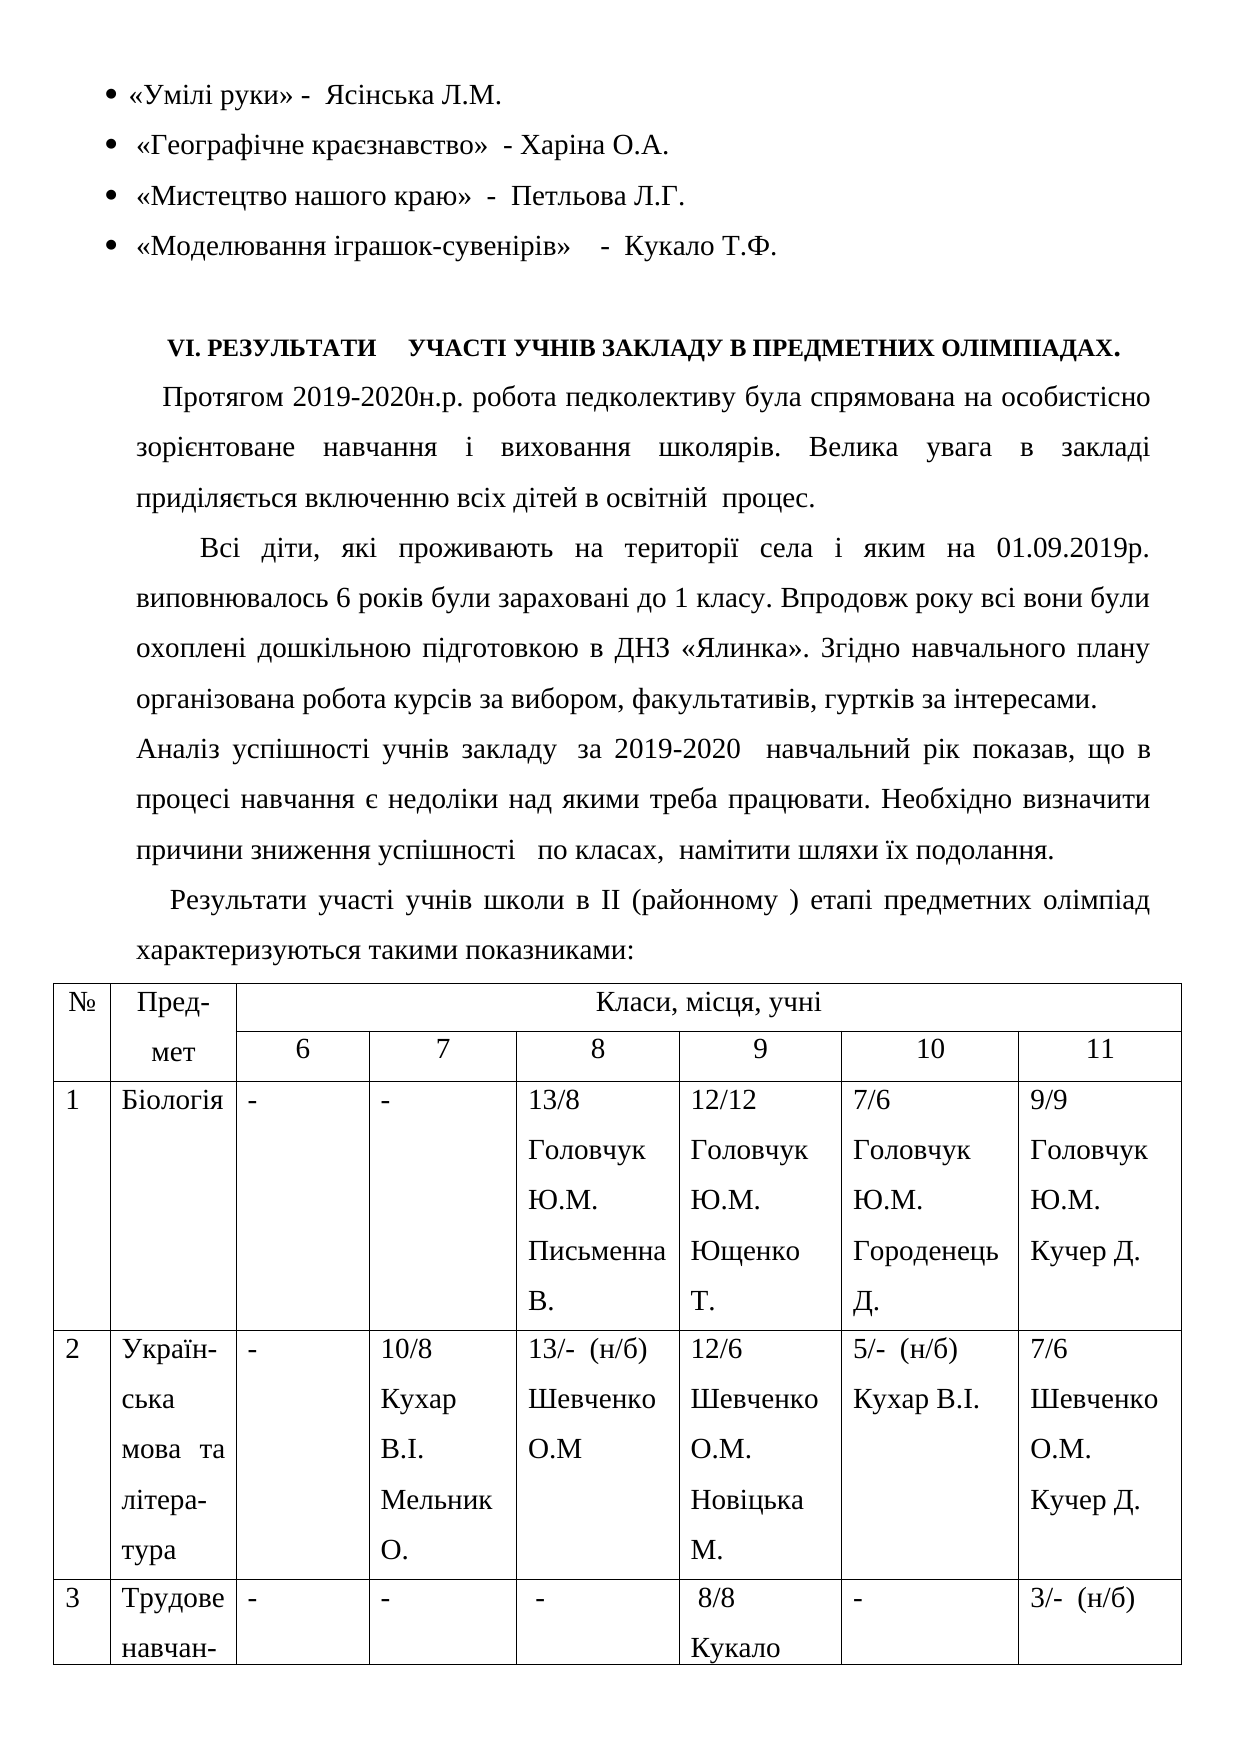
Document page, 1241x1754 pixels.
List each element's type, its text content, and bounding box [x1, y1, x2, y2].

table_cell 3 [54, 1580, 110, 1664]
table_cell 1 [54, 1082, 110, 1330]
list «Моделювання іграшок-сувенірів» - Кукало Т.Ф. [106, 228, 1152, 262]
table_cell - [370, 1082, 516, 1330]
table_cell 10 [842, 1032, 1018, 1081]
table_cell 6 [237, 1032, 369, 1081]
table_cell 2 [54, 1331, 110, 1579]
table_cell 7/6 Головчук Ю.М. Городенець Д. [842, 1082, 1018, 1330]
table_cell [1019, 1580, 1181, 1664]
list «Географічне краєзнавство» - Харіна О.А. [106, 127, 1152, 161]
table_cell - [237, 1331, 369, 1579]
table_cell 9 [680, 1032, 841, 1081]
list «Умілі руки» - Ясінська Л.М. [106, 77, 1152, 110]
table_header № [54, 984, 110, 1081]
table_cell 8 [517, 1032, 679, 1081]
text VІ. Результати УЧАСТІ УЧНІВ ЗАКЛАДУ В ПРЕДМЕТНИХ ОЛІМПІАДАХ. [136, 329, 1152, 362]
text Всі діти, які проживають на території села і яким на 01.09.2019р. виповнювалось 6 років були зараховані до 1 класу. Впродовж року всі вони були охоплені дошкільною підготовкою в ДНЗ «Ялинка». Згідно навчального плану організована робота курсів за вибором, факультативів, гуртків за інтересами. [136, 530, 1152, 714]
table_cell Біологія [111, 1082, 236, 1330]
table_cell 7 [370, 1032, 516, 1081]
table_cell 10/8 Кухар В.І. Мельник О. [370, 1331, 516, 1579]
table_cell 7/6 Шевченко О.М. Кучер Д. [1019, 1331, 1181, 1579]
table_header Класи, місця, учні [237, 984, 1181, 1031]
table_header Пред-мет [111, 984, 236, 1081]
table_cell 12/6 Шевченко О.М. Новіцька М. [680, 1331, 841, 1579]
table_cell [111, 1580, 236, 1664]
list «Мистецтво нашого краю» - Петльова Л.Г. [106, 178, 1152, 211]
table_cell 5/- (н/б) Кухар В.І. [842, 1331, 1018, 1579]
table_cell 11 [1019, 1032, 1181, 1081]
text Протягом 2019-2020н.р. робота педколективу була спрямована на особистісно зорієнтоване навчання і виховання школярів. Велика увага в закладі приділяється включенню всіх дітей в освітній процес. [136, 379, 1152, 513]
table_cell - [370, 1580, 516, 1664]
table_cell 12/12 Головчук Ю.М. Ющенко Т. [680, 1082, 841, 1330]
text Аналіз успішності учнів закладу за 2019-2020 навчальний рік показав, що в процесі навчання є недоліки над якими треба працювати. Необхідно визначити причини зниження успішності по класах, намітити шляхи їх подолання. [136, 731, 1152, 865]
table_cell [680, 1580, 841, 1664]
table_cell - [237, 1082, 369, 1330]
table_cell Україн-ська мова та літера-тура [111, 1331, 236, 1579]
table_cell 13/- (н/б) Шевченко О.М [517, 1331, 679, 1579]
table_cell - [237, 1580, 369, 1664]
text Результати участі учнів школи в ІІ (районному ) етапі предметних олімпіад характеризуються такими показниками: [136, 882, 1152, 966]
table_cell 9/9 Головчук Ю.М. Кучер Д. [1019, 1082, 1181, 1330]
table_cell 13/8 Головчук Ю.М. Письменна В. [517, 1082, 679, 1330]
table_cell - [842, 1580, 1018, 1664]
table_cell - [517, 1580, 679, 1664]
